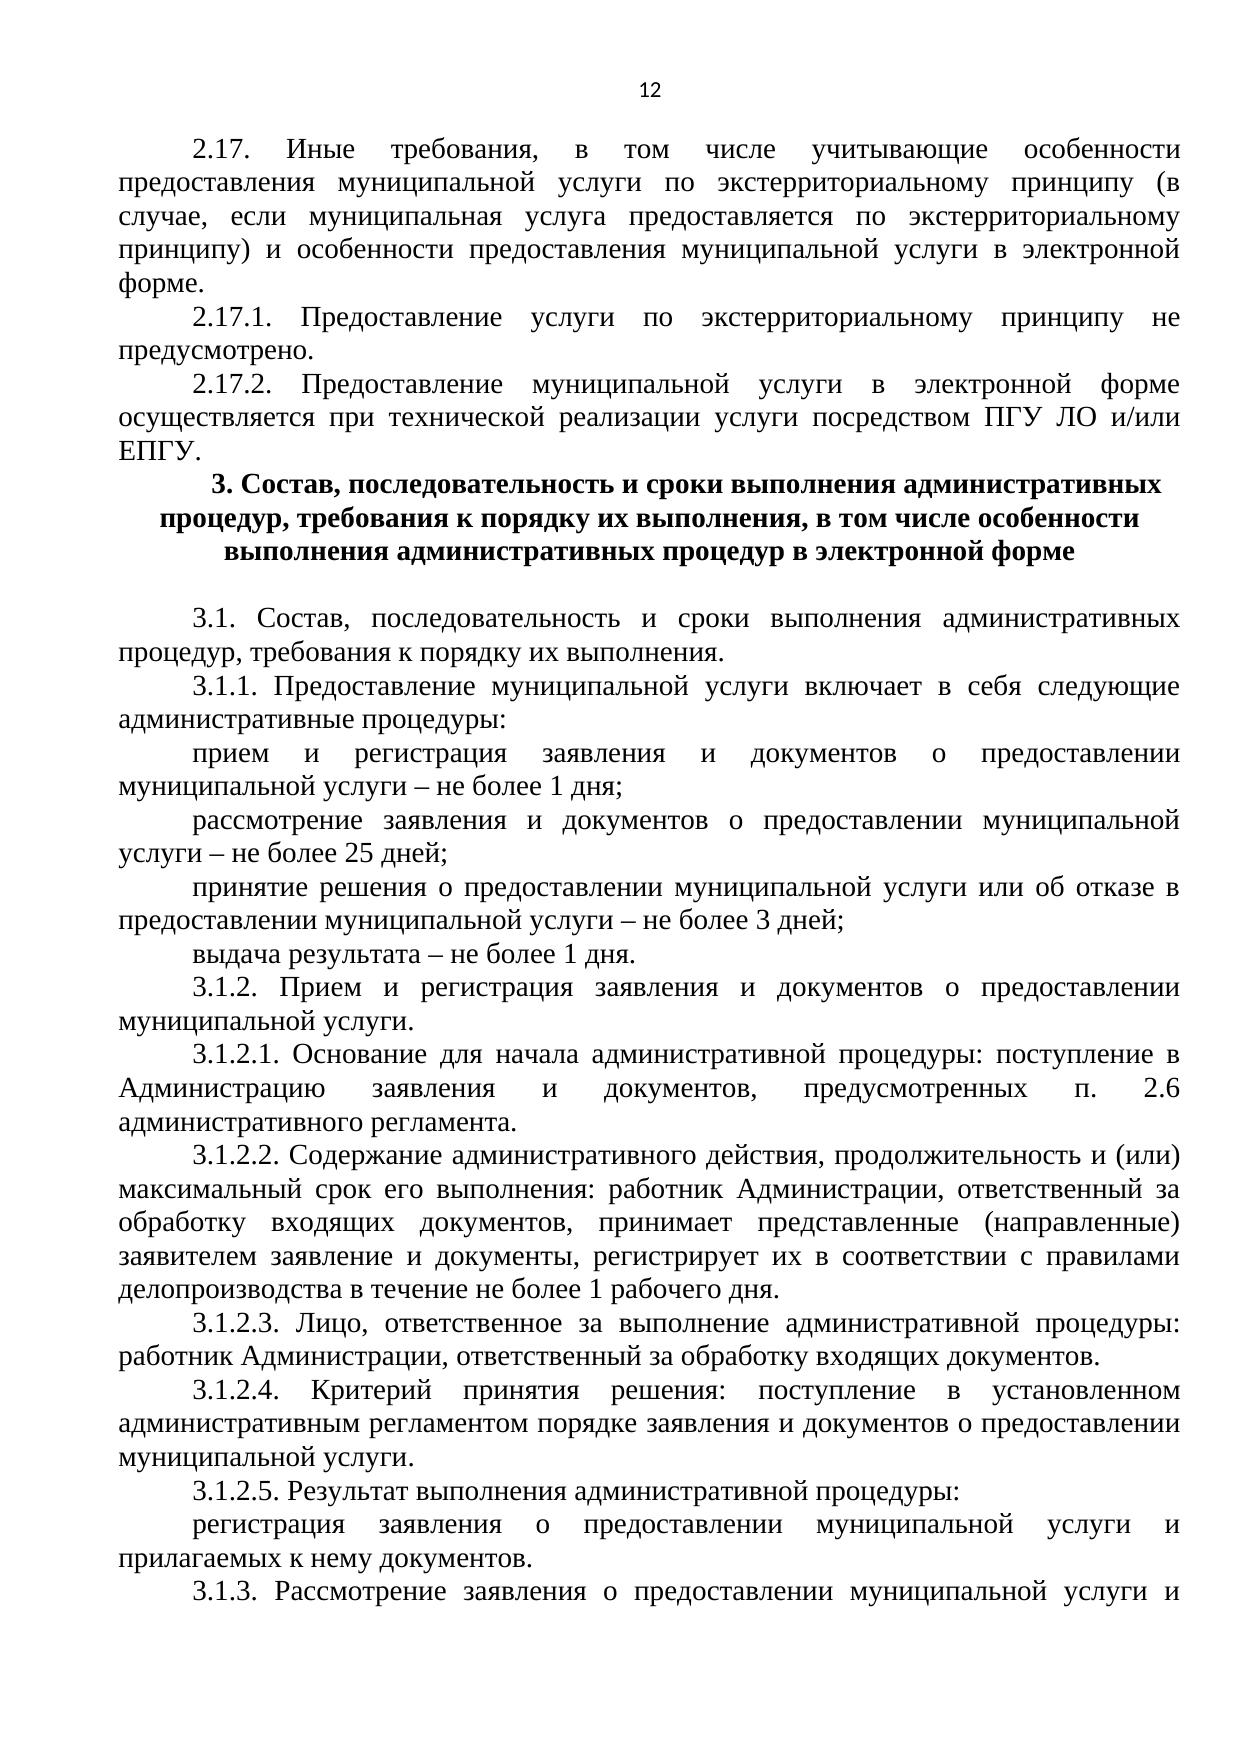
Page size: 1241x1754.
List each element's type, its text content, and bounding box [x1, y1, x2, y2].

text 3.1.1. Предоставление муниципальной услуги включает в себя следующие административные процедуры: [118, 668, 1181, 735]
text 3.1.2.1. Основание для начала административной процедуры: поступление в Администрацию заявления и документов, предусмотренных п. 2.6 административного регламента. [118, 1037, 1181, 1137]
text 2.17.1. Предоставление услуги по экстерриториальному принципу не предусмотрено. [118, 299, 1181, 366]
text 3.1. Состав, последовательность и сроки выполнения административных процедур, требования к порядку их выполнения. [118, 601, 1181, 668]
text 3.1.2. Прием и регистрация заявления и документов о предоставлении муниципальной услуги. [118, 969, 1181, 1037]
text 3.1.2.5. Результат выполнения административной процедуры: [118, 1473, 1181, 1506]
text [118, 1573, 1181, 1607]
text прием и регистрация заявления и документов о предоставлении муниципальной услуги – не более 1 дня; [118, 735, 1181, 802]
text рассмотрение заявления и документов о предоставлении муниципальной услуги – не более 25 дней; [118, 802, 1181, 869]
text регистрация заявления о предоставлении муниципальной услуги и прилагаемых к нему документов. [118, 1506, 1181, 1573]
text 2.17.2. Предоставление муниципальной услуги в электронной форме осуществляется при технической реализации услуги посредством ПГУ ЛО и/или ЕПГУ. [118, 366, 1181, 466]
text 3.1.2.2. Содержание административного действия, продолжительность и (или) максимальный срок его выполнения: работник Администрации, ответственный за обработку входящих документов, принимает представленные (направленные) заявителем заявление и документы, регистрирует их в соответствии с правилами делопроизводства в течение не более 1 рабочего дня. [118, 1137, 1181, 1305]
text 2.17. Иные требования, в том числе учитывающие особенности предоставления муниципальной услуги по экстерриториальному принципу (в случае, если муниципальная услуга предоставляется по экстерриториальному принципу) и особенности предоставления муниципальной услуги в электронной форме. [118, 131, 1181, 299]
text выдача результата – не более 1 дня. [118, 936, 1181, 969]
text 3. Состав, последовательность и сроки выполнения административных процедур, требования к порядку их выполнения, в том числе особенности выполнения административных процедур в электронной форме [118, 466, 1181, 567]
text принятие решения о предоставлении муниципальной услуги или об отказе в предоставлении муниципальной услуги – не более 3 дней; [118, 869, 1181, 936]
text 3.1.2.3. Лицо, ответственное за выполнение административной процедуры: работник Администрации, ответственный за обработку входящих документов. [118, 1305, 1181, 1372]
text 3.1.2.4. Критерий принятия решения: поступление в установленном административным регламентом порядке заявления и документов о предоставлении муниципальной услуги. [118, 1372, 1181, 1473]
